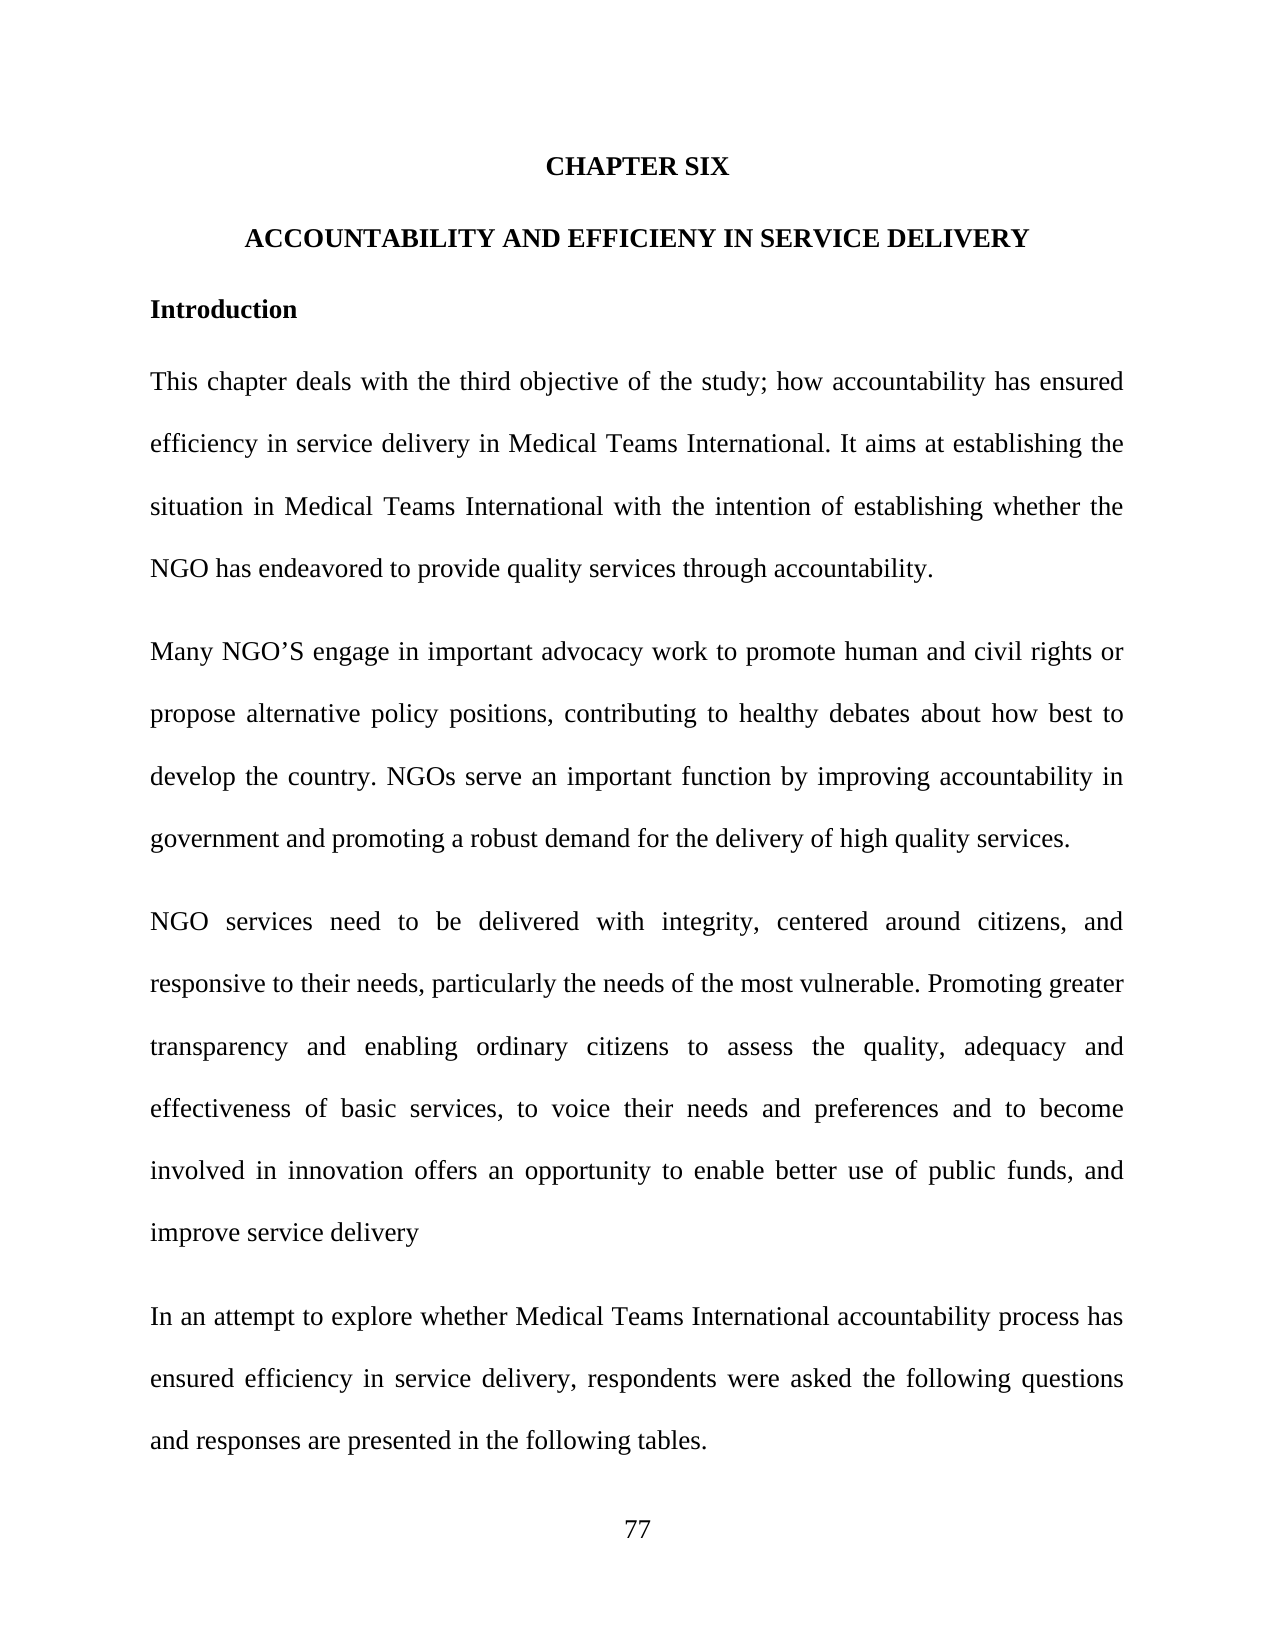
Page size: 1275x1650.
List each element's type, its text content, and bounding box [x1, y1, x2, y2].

subtitle CHAPTER SIX [150, 150, 1125, 181]
text NGO services need to be delivered with integrity, centered around citizens, and responsive to their needs, particularly the needs of the most vulnerable. Promoting greater transparency and enabling ordinary citizens to assess the quality, adequacy and effectiveness of basic services, to voice their needs and preferences and to become involved in innovation offers an opportunity to enable better use of public funds, and improve service delivery [150, 905, 1125, 1248]
subtitle Introduction [150, 293, 1125, 324]
text This chapter deals with the third objective of the study; how accountability has ensured efficiency in service delivery in Medical Teams International. It aims at establishing the situation in Medical Teams International with the intention of establishing whether the NGO has endeavored to provide quality services through accountability. [150, 365, 1125, 583]
text In an attempt to explore whether Medical Teams International accountability process has ensured efficiency in service delivery, respondents were asked the following questions and responses are presented in the following tables. [150, 1299, 1125, 1455]
text Many NGO’S engage in important advocacy work to promote human and civil rights or propose alternative policy positions, contributing to healthy debates about how best to develop the country. NGOs serve an important function by improving accountability in government and promoting a robust demand for the delivery of high quality services. [150, 635, 1125, 853]
subtitle ACCOUNTABILITY AND EFFICIENY IN SERVICE DELIVERY [150, 222, 1125, 253]
